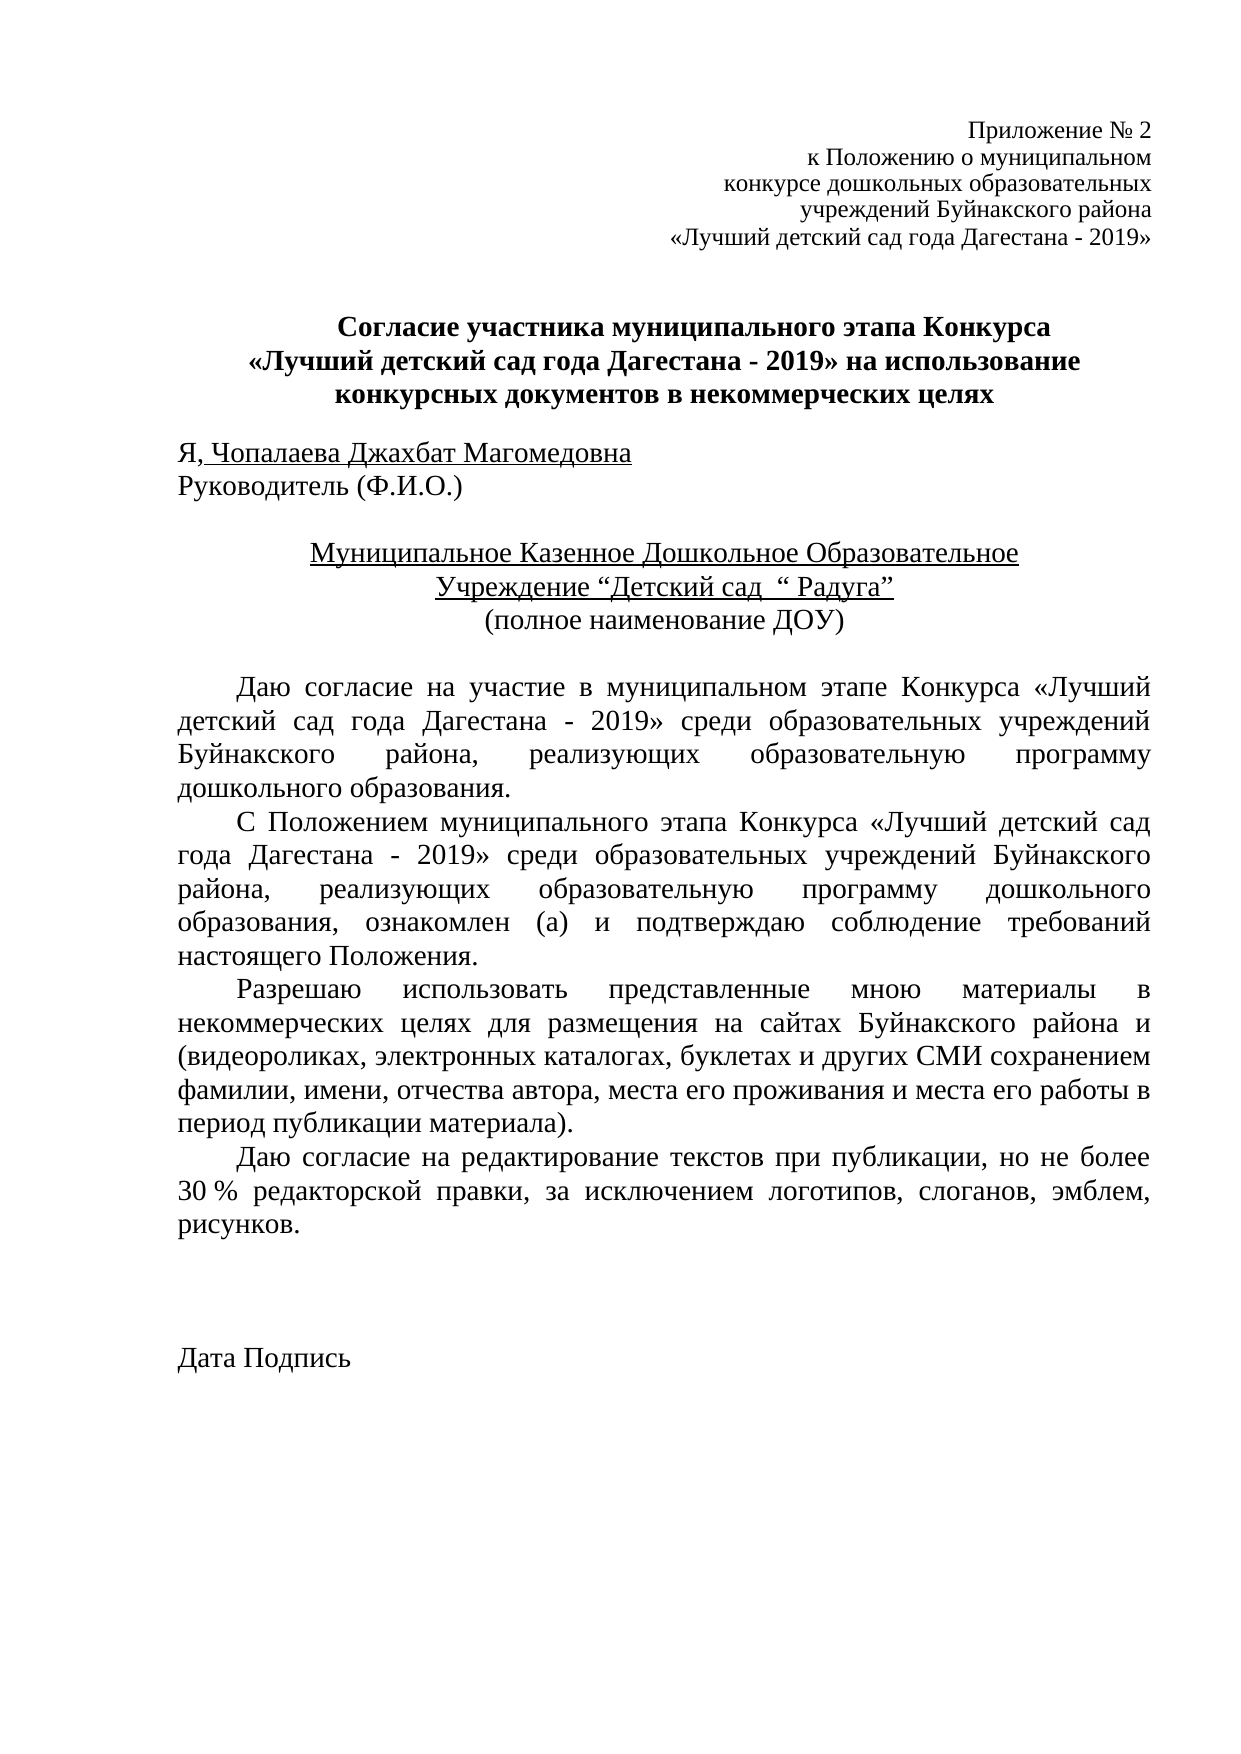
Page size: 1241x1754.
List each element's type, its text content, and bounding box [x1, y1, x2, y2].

text (полное наименование ДОУ) [177, 602, 1152, 636]
text Приложение № 2 [547, 118, 1152, 144]
text Даю согласие на участие в муниципальном этапе Конкурса «Лучший детский сад года Дагестана - 2019» среди образовательных учреждений Буйнакского района, реализующих образовательную программу дошкольного образования. [177, 669, 1152, 804]
text учреждений Буйнакского района [533, 196, 1152, 222]
text Даю согласие на редактирование текстов при публикации, но не более 30 % редакторской правки, за исключением логотипов, слоганов, эмблем, рисунков. [177, 1139, 1152, 1240]
text конкурсе дошкольных образовательных [551, 170, 1152, 196]
text Учреждение “Детский сад “ Радуга” [177, 569, 1152, 602]
text Разрешаю использовать представленные мною материалы в некоммерческих целях для размещения на сайтах Буйнакского района и (видеороликах, электронных каталогах, буклетах и других СМИ сохранением фамилии, имени, отчества автора, места его проживания и места его работы в период публикации материала). [177, 971, 1152, 1139]
text Руководитель (Ф.И.О.) [177, 468, 1152, 502]
text к Положению о муниципальном [551, 144, 1152, 170]
text Согласие участника муниципального этапа Конкурса «Лучший детский сад года Дагестана - 2019» на использование конкурсных документов в некоммерческих целях [177, 309, 1152, 410]
text «Лучший детский сад года Дагестана - 2019» [534, 222, 1152, 251]
text Дата Подпись [177, 1340, 1152, 1374]
text С Положением муниципального этапа Конкурса «Лучший детский сад года Дагестана - 2019» среди образовательных учреждений Буйнакского района, реализующих образовательную программу дошкольного образования, ознакомлен (а) и подтверждаю соблюдение требований настоящего Положения. [177, 804, 1152, 971]
text Я, Чопалаева Джахбат Магомедовна [177, 435, 1152, 468]
text Муниципальное Казенное Дошкольное Образовательное [177, 535, 1152, 569]
